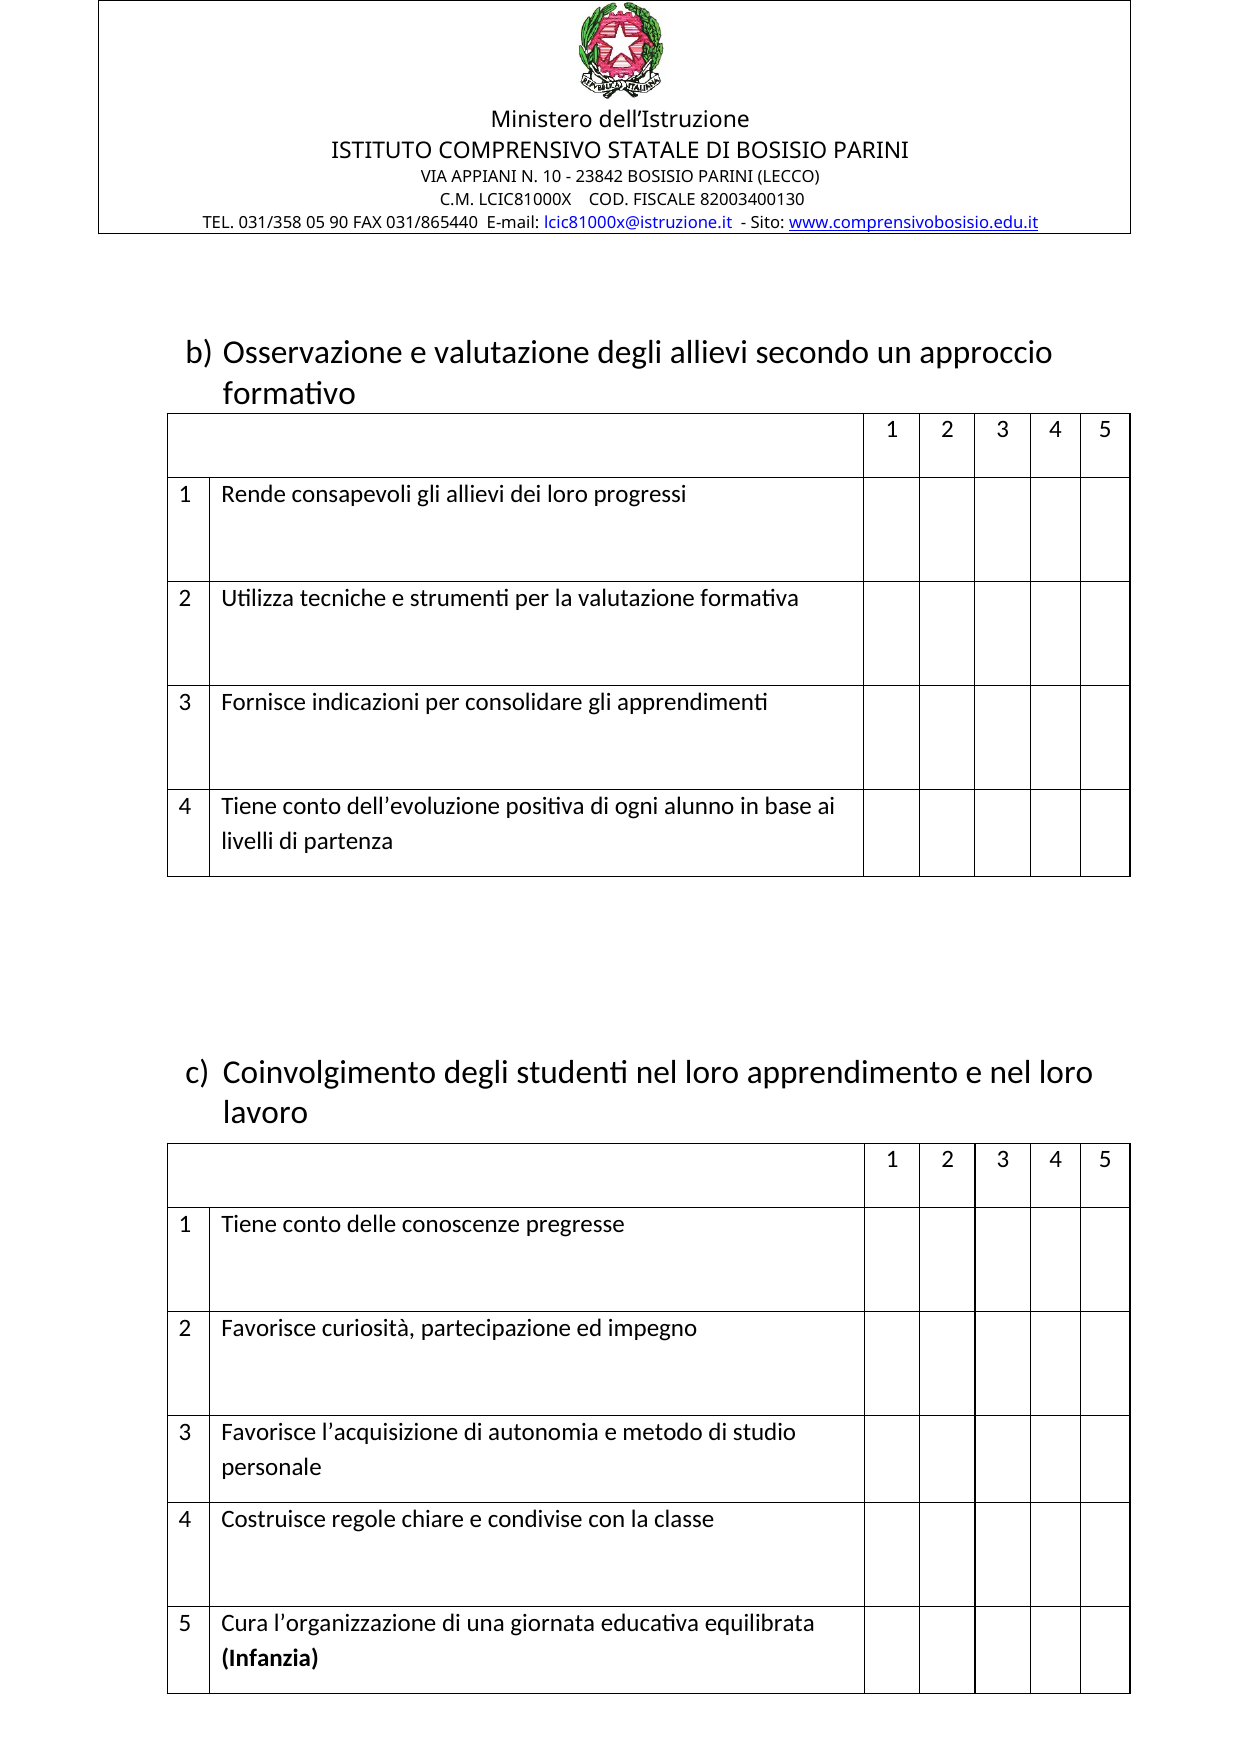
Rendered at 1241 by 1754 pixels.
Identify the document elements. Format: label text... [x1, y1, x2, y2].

table_cell [920, 1416, 974, 1502]
table_cell Favorisce l’acquisizione di autonomia e metodo di studio personale [210, 1416, 864, 1502]
list Osservazione e valutazione degli allievi secondo un approccio formativo [185, 331, 1122, 412]
table_header 2 [920, 1144, 974, 1207]
table_cell Cura l’organizzazione di una giornata educativa equilibrata (Infanzia) [210, 1607, 864, 1693]
table_header 3 [975, 414, 1030, 477]
table_cell [1031, 790, 1080, 876]
table_cell [976, 1416, 1030, 1502]
table_cell [920, 1607, 974, 1693]
table_cell [865, 1503, 919, 1606]
table_cell [1031, 478, 1080, 581]
table_cell [975, 478, 1030, 581]
picture [575, 1, 665, 103]
table_cell 1 [168, 1208, 209, 1311]
table_cell [1031, 582, 1080, 685]
table_cell [1031, 1503, 1080, 1606]
table_cell [865, 1607, 919, 1693]
table_cell [864, 790, 919, 876]
table_cell Favorisce curiosità, partecipazione ed impegno [210, 1312, 864, 1415]
table_header [168, 1144, 864, 1207]
table_cell Costruisce regole chiare e condivise con la classe [210, 1503, 864, 1606]
table_header 4 [1031, 414, 1080, 477]
table_cell [1031, 1208, 1080, 1311]
table_cell Tiene conto delle conoscenze pregresse [210, 1208, 864, 1311]
table_cell [1031, 686, 1080, 789]
table_cell 2 [168, 1312, 209, 1415]
table_cell 3 [168, 1416, 209, 1502]
table_header [168, 414, 863, 477]
table_cell [976, 1312, 1030, 1415]
table_cell [864, 582, 919, 685]
table_header 1 [864, 414, 919, 477]
table_cell [1081, 582, 1129, 685]
table_cell [920, 790, 974, 876]
table_cell 3 [168, 686, 209, 789]
table_cell [865, 1312, 919, 1415]
table_header 3 [976, 1144, 1030, 1207]
table_cell Fornisce indicazioni per consolidare gli apprendimenti [210, 686, 863, 789]
table_cell [920, 582, 974, 685]
table_cell 5 [168, 1607, 209, 1693]
table_cell [1081, 1607, 1129, 1693]
table_cell [975, 790, 1030, 876]
table_cell [920, 686, 974, 789]
table_header 5 [1081, 1144, 1129, 1207]
table_cell [920, 1208, 974, 1311]
table_cell [1031, 1312, 1080, 1415]
table_cell [1081, 1312, 1129, 1415]
table_cell [1081, 686, 1129, 789]
table_cell [1031, 1607, 1080, 1693]
table_header 1 [865, 1144, 919, 1207]
table_cell [864, 478, 919, 581]
table_cell 4 [168, 1503, 209, 1606]
table_cell [976, 1503, 1030, 1606]
table_header 2 [920, 414, 974, 477]
table_cell [1081, 478, 1129, 581]
table_cell 1 [168, 478, 209, 581]
table_header 4 [1031, 1144, 1080, 1207]
table_header 5 [1081, 414, 1129, 477]
table_cell [1081, 1416, 1129, 1502]
table_cell [975, 582, 1030, 685]
table_cell [865, 1416, 919, 1502]
table_cell Rende consapevoli gli allievi dei loro progressi [210, 478, 863, 581]
table_cell [1081, 790, 1129, 876]
table_cell [920, 478, 974, 581]
list Coinvolgimento degli studenti nel loro apprendimento e nel loro lavoro [185, 1051, 1122, 1132]
table_cell [1081, 1208, 1129, 1311]
table_cell [976, 1208, 1030, 1311]
table_cell [1081, 1503, 1129, 1606]
table_cell [920, 1312, 974, 1415]
table_cell Utilizza tecniche e strumenti per la valutazione formativa [210, 582, 863, 685]
table_cell 4 [168, 790, 209, 876]
table_cell [975, 686, 1030, 789]
table_cell Tiene conto dell’evoluzione positiva di ogni alunno in base ai livelli di partenza [210, 790, 863, 876]
table_cell [920, 1503, 974, 1606]
table_cell [1031, 1416, 1080, 1502]
table_cell 2 [168, 582, 209, 685]
table_cell [976, 1607, 1030, 1693]
table_cell [865, 1208, 919, 1311]
table_cell [864, 686, 919, 789]
